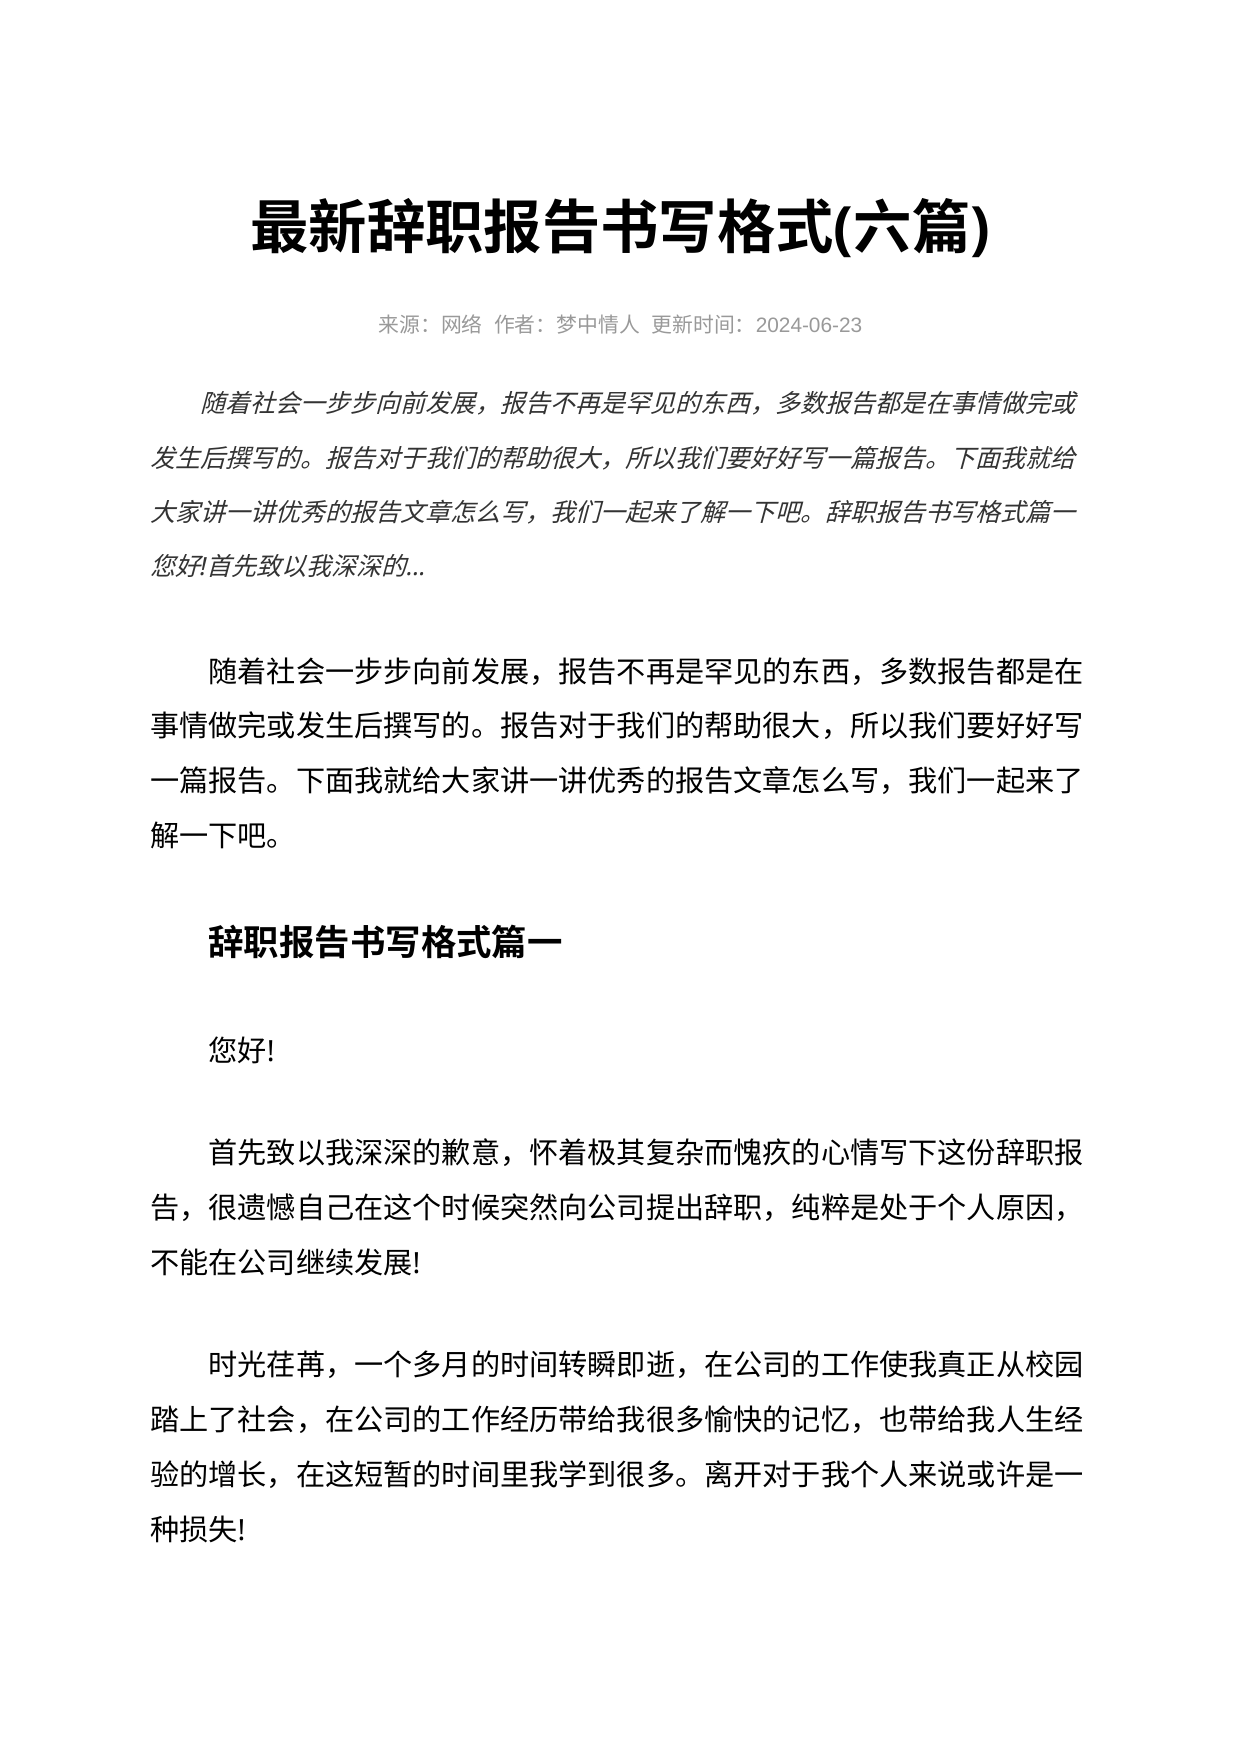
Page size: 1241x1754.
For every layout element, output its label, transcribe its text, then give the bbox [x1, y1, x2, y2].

text 随着社会一步步向前发展，报告不再是罕见的东西，多数报告都是在事情做完或发生后撰写的。报告对于我们的帮助很大，所以我们要好好写一篇报告。下面我就给大家讲一讲优秀的报告文章怎么写，我们一起来了解一下吧。 [150, 648, 1090, 855]
text 首先致以我深深的歉意，怀着极其复杂而愧疚的心情写下这份辞职报告，很遗憾自己在这个时候突然向公司提出辞职，纯粹是处于个人原因，不能在公司继续发展! [150, 1130, 1090, 1282]
text 您好! [150, 1028, 1090, 1070]
text 辞职报告书写格式篇一 [150, 914, 1090, 966]
subtitle 最新辞职报告书写格式(六篇) [150, 181, 1090, 266]
text 时光荏苒，一个多月的时间转瞬即逝，在公司的工作使我真正从校园踏上了社会，在公司的工作经历带给我很多愉快的记忆，也带给我人生经验的增长，在这短暂的时间里我学到很多。离开对于我个人来说或许是一种损失! [150, 1342, 1090, 1549]
text 来源：网络 作者：梦中情人 更新时间：2024-06-23 [150, 313, 1090, 337]
text 随着社会一步步向前发展，报告不再是罕见的东西，多数报告都是在事情做完或发生后撰写的。报告对于我们的帮助很大，所以我们要好好写一篇报告。下面我就给大家讲一讲优秀的报告文章怎么写，我们一起来了解一下吧。辞职报告书写格式篇一您好!首先致以我深深的... [150, 384, 1090, 583]
